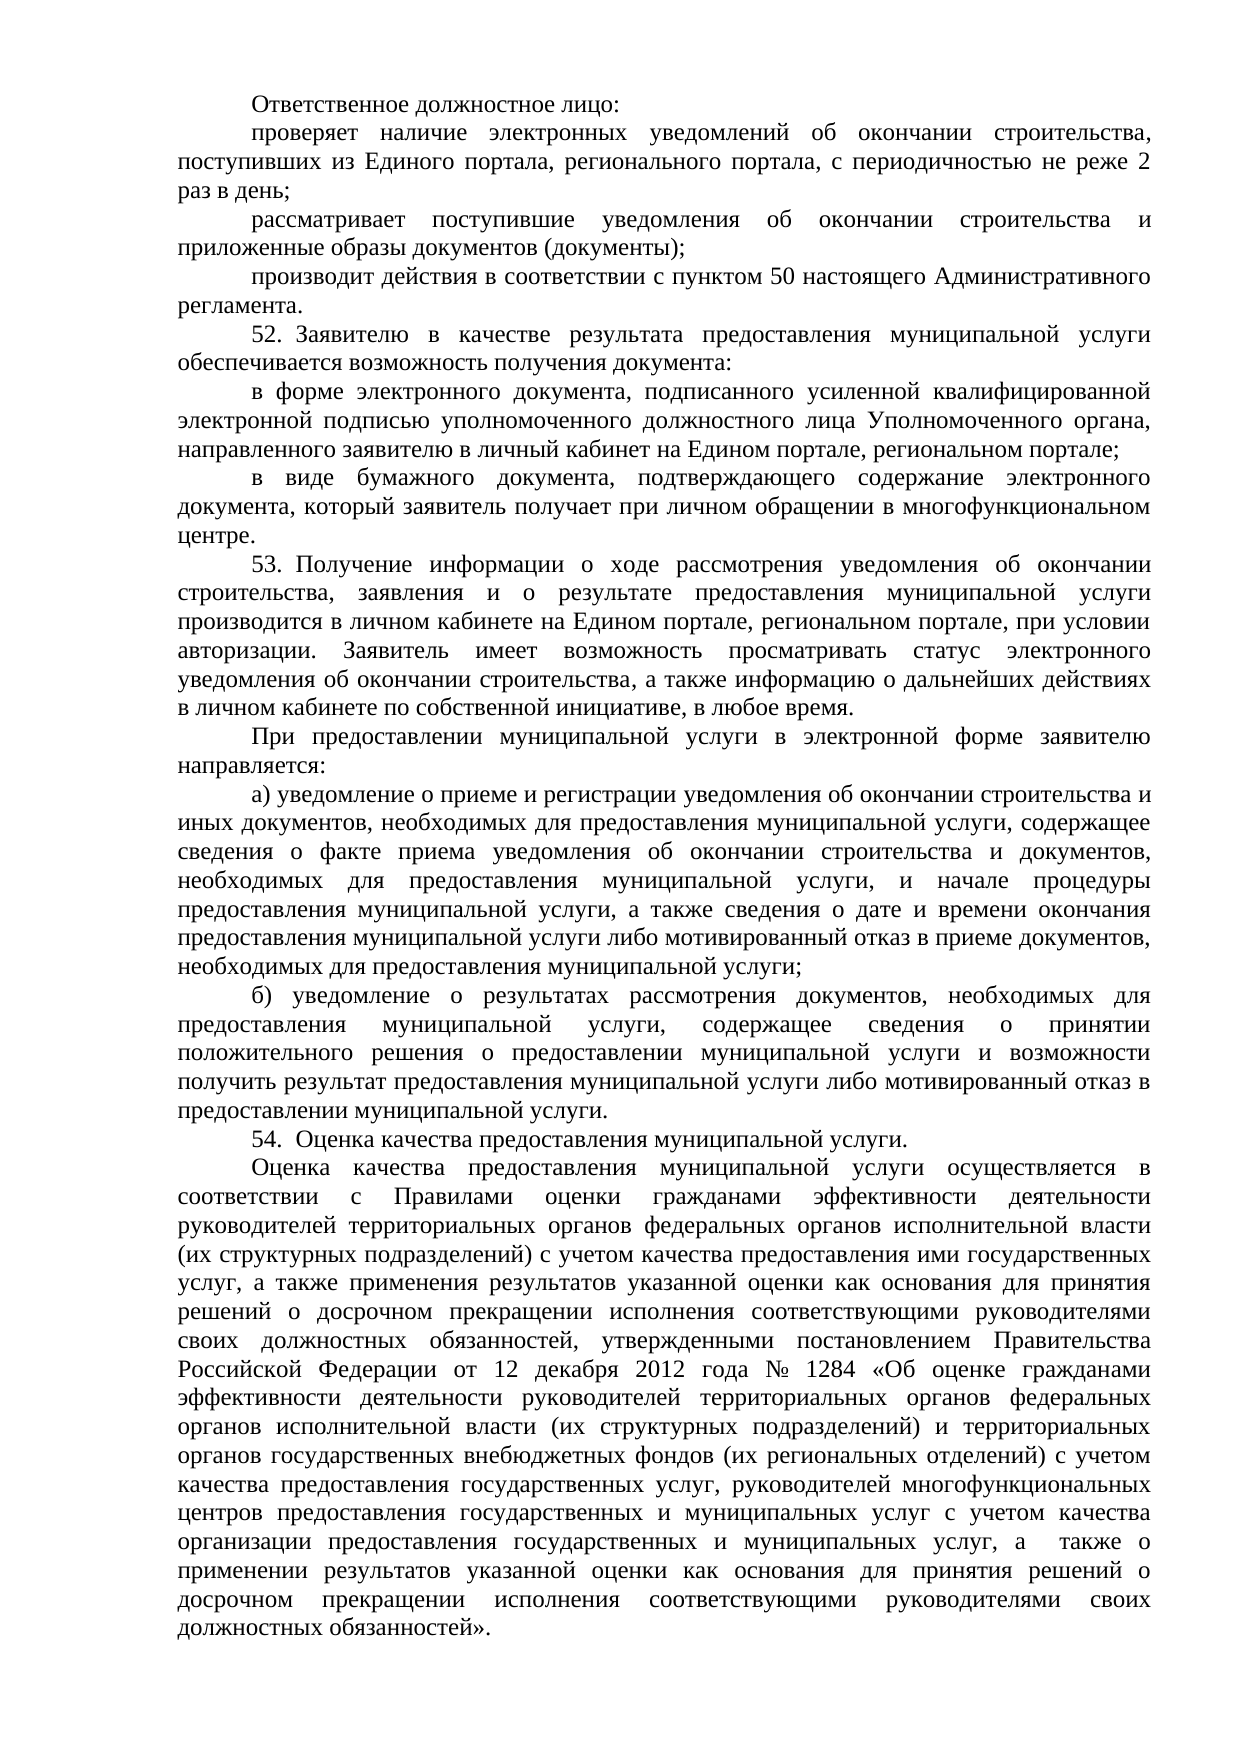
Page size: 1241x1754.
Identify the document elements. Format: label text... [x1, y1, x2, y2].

text При предоставлении муниципальной услуги в электронной форме заявителю направляется: [177, 721, 1152, 779]
list Получение информации о ходе рассмотрения уведомления об окончании строительства, заявления и о результате предоставления муниципальной услуги производится в личном кабинете на Едином портале, региональном портале, при условии авторизации. Заявитель имеет возможность просматривать статус электронного уведомления об окончании строительства, а также информацию о дальнейших действиях в личном кабинете по собственной инициативе, в любое время. [177, 549, 1152, 721]
text рассматривает поступившие уведомления об окончании строительства и приложенные образы документов (документы); [177, 204, 1152, 261]
text в форме электронного документа, подписанного усиленной квалифицированной электронной подписью уполномоченного должностного лица Уполномоченного органа, направленного заявителю в личный кабинет на Едином портале, региональном портале; [177, 376, 1152, 462]
text Ответственное должностное лицо: [177, 89, 1152, 117]
text а) уведомление о приеме и регистрации уведомления об окончании строительства и иных документов, необходимых для предоставления муниципальной услуги, содержащее сведения о факте приема уведомления об окончании строительства и документов, необходимых для предоставления муниципальной услуги, и начале процедуры предоставления муниципальной услуги, а также сведения о дате и времени окончания предоставления муниципальной услуги либо мотивированный отказ в приеме документов, необходимых для предоставления муниципальной услуги; [177, 779, 1152, 980]
text б) уведомление о результатах рассмотрения документов, необходимых для предоставления муниципальной услуги, содержащее сведения о принятии положительного решения о предоставлении муниципальной услуги и возможности получить результат предоставления муниципальной услуги либо мотивированный отказ в предоставлении муниципальной услуги. [177, 980, 1152, 1124]
text проверяет наличие электронных уведомлений об окончании строительства, поступивших из Единого портала, регионального портала, с периодичностью не реже 2 раз в день; [177, 117, 1152, 204]
list Оценка качества предоставления муниципальной услуги. [177, 1124, 1152, 1152]
text производит действия в соответствии с пунктом 50 настоящего Административного регламента. [177, 261, 1152, 319]
text Оценка качества предоставления муниципальной услуги осуществляется в соответствии с Правилами оценки гражданами эффективности деятельности руководителей территориальных органов федеральных органов исполнительной власти (их структурных подразделений) с учетом качества предоставления ими государственных услуг, а также применения результатов указанной оценки как основания для принятия решений о досрочном прекращении исполнения соответствующими руководителями своих должностных обязанностей, утвержденными постановлением Правительства Российской Федерации от 12 декабря 2012 года № 1284 «Об оценке гражданами эффективности деятельности руководителей территориальных органов федеральных органов исполнительной власти (их структурных подразделений) и территориальных органов государственных внебюджетных фондов (их региональных отделений) с учетом качества предоставления государственных услуг, руководителей многофункциональных центров предоставления государственных и муниципальных услуг с учетом качества организации предоставления государственных и муниципальных услуг, а также о применении результатов указанной оценки как основания для принятия решений о досрочном прекращении исполнения соответствующими руководителями своих должностных обязанностей». [177, 1152, 1152, 1641]
text в виде бумажного документа, подтверждающего содержание электронного документа, который заявитель получает при личном обращении в многофункциональном центре. [177, 462, 1152, 549]
list Заявителю в качестве результата предоставления муниципальной услуги обеспечивается возможность получения документа: [177, 319, 1152, 376]
